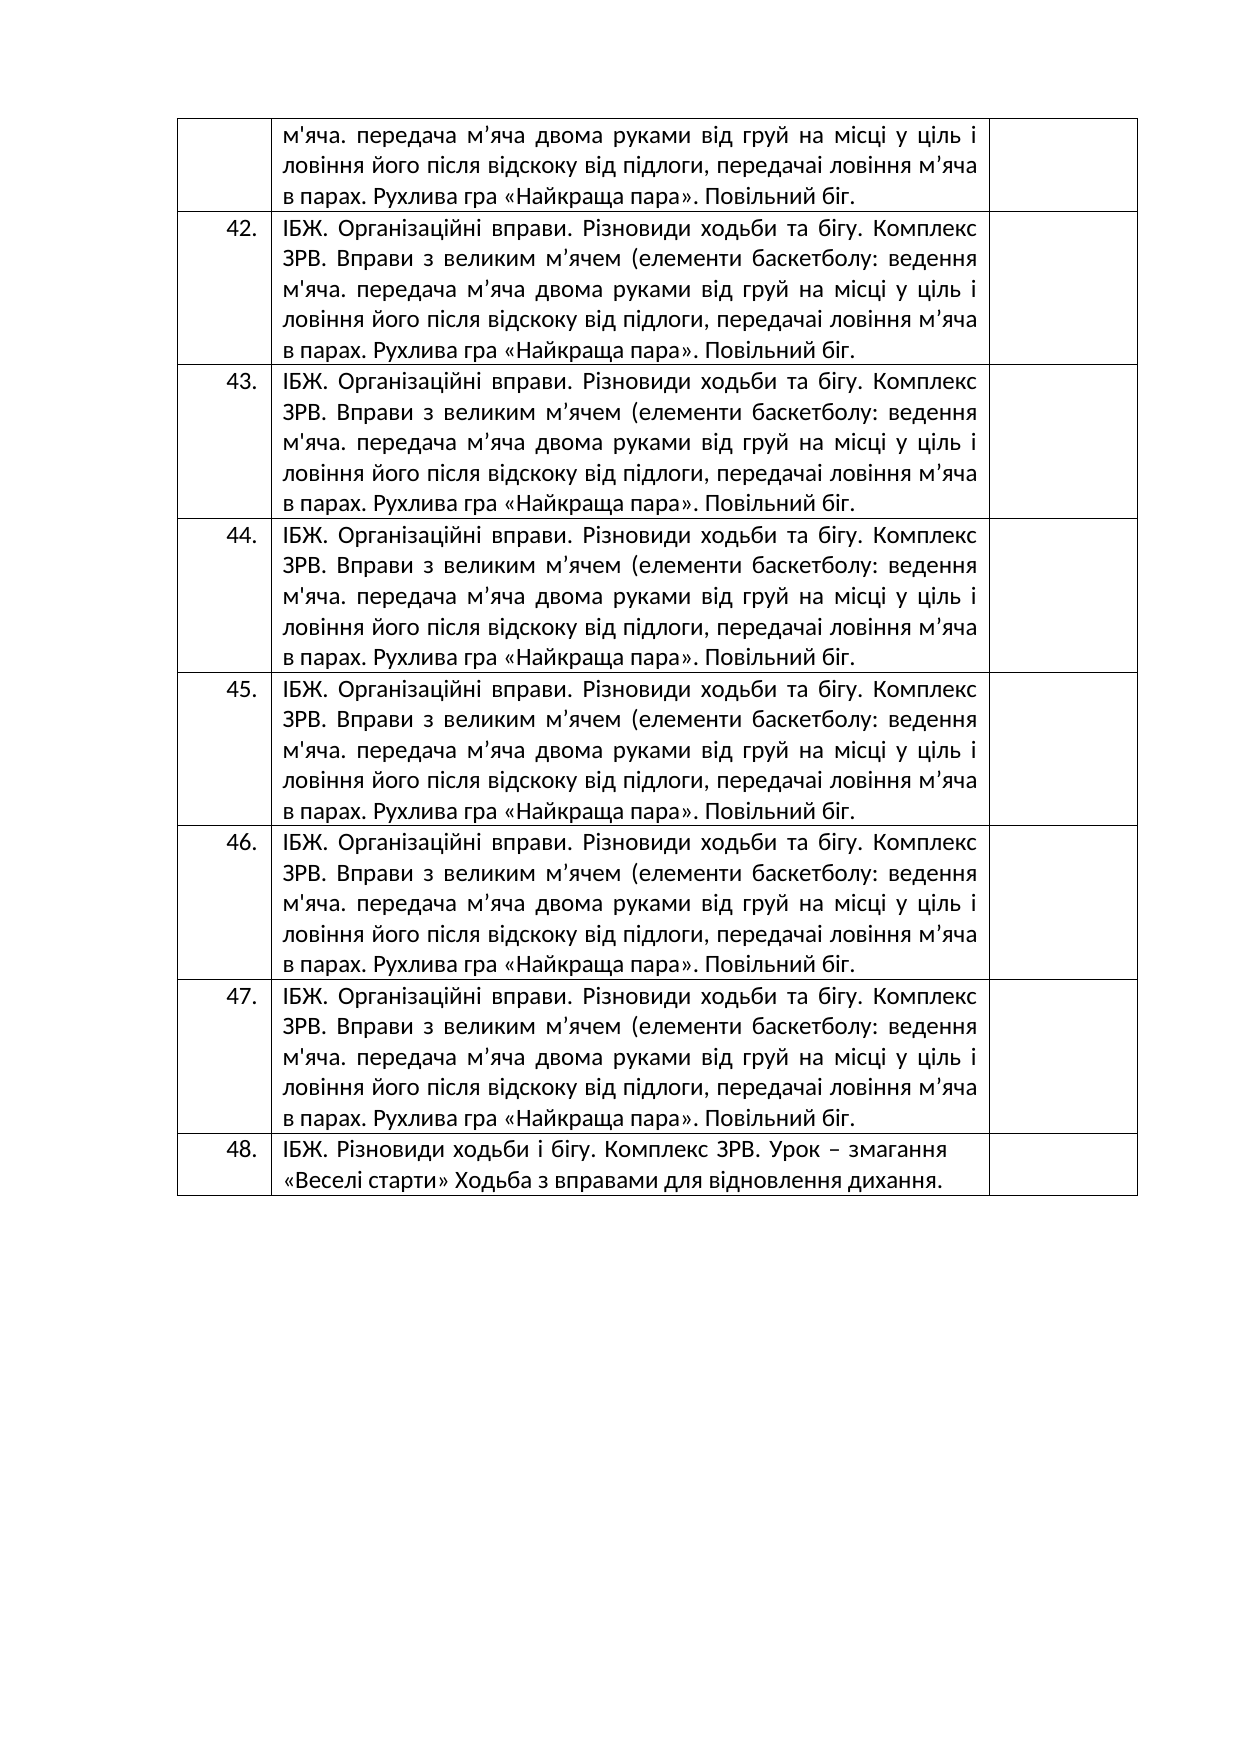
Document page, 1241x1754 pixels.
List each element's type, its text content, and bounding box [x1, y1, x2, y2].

table_cell [990, 1134, 1137, 1195]
table_cell [990, 365, 1137, 518]
table_cell [990, 826, 1137, 979]
table_cell [178, 119, 271, 211]
table_cell [990, 673, 1137, 825]
table_cell [178, 1134, 271, 1195]
table_cell [178, 365, 271, 518]
table_cell [178, 826, 271, 979]
table_cell [990, 212, 1137, 364]
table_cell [272, 119, 989, 211]
table_cell [178, 519, 271, 672]
table_cell [178, 212, 271, 364]
table_cell [178, 980, 271, 1133]
table_cell [990, 119, 1137, 211]
table_cell ІБЖ. Різновиди ходьби і бігу. Комплекс ЗРВ. Урок – змагання «Веселі старти» Ходьба з вправами для відновлення дихання. [272, 1134, 989, 1195]
table_cell [178, 673, 271, 825]
table_cell [990, 980, 1137, 1133]
table_cell [990, 519, 1137, 672]
